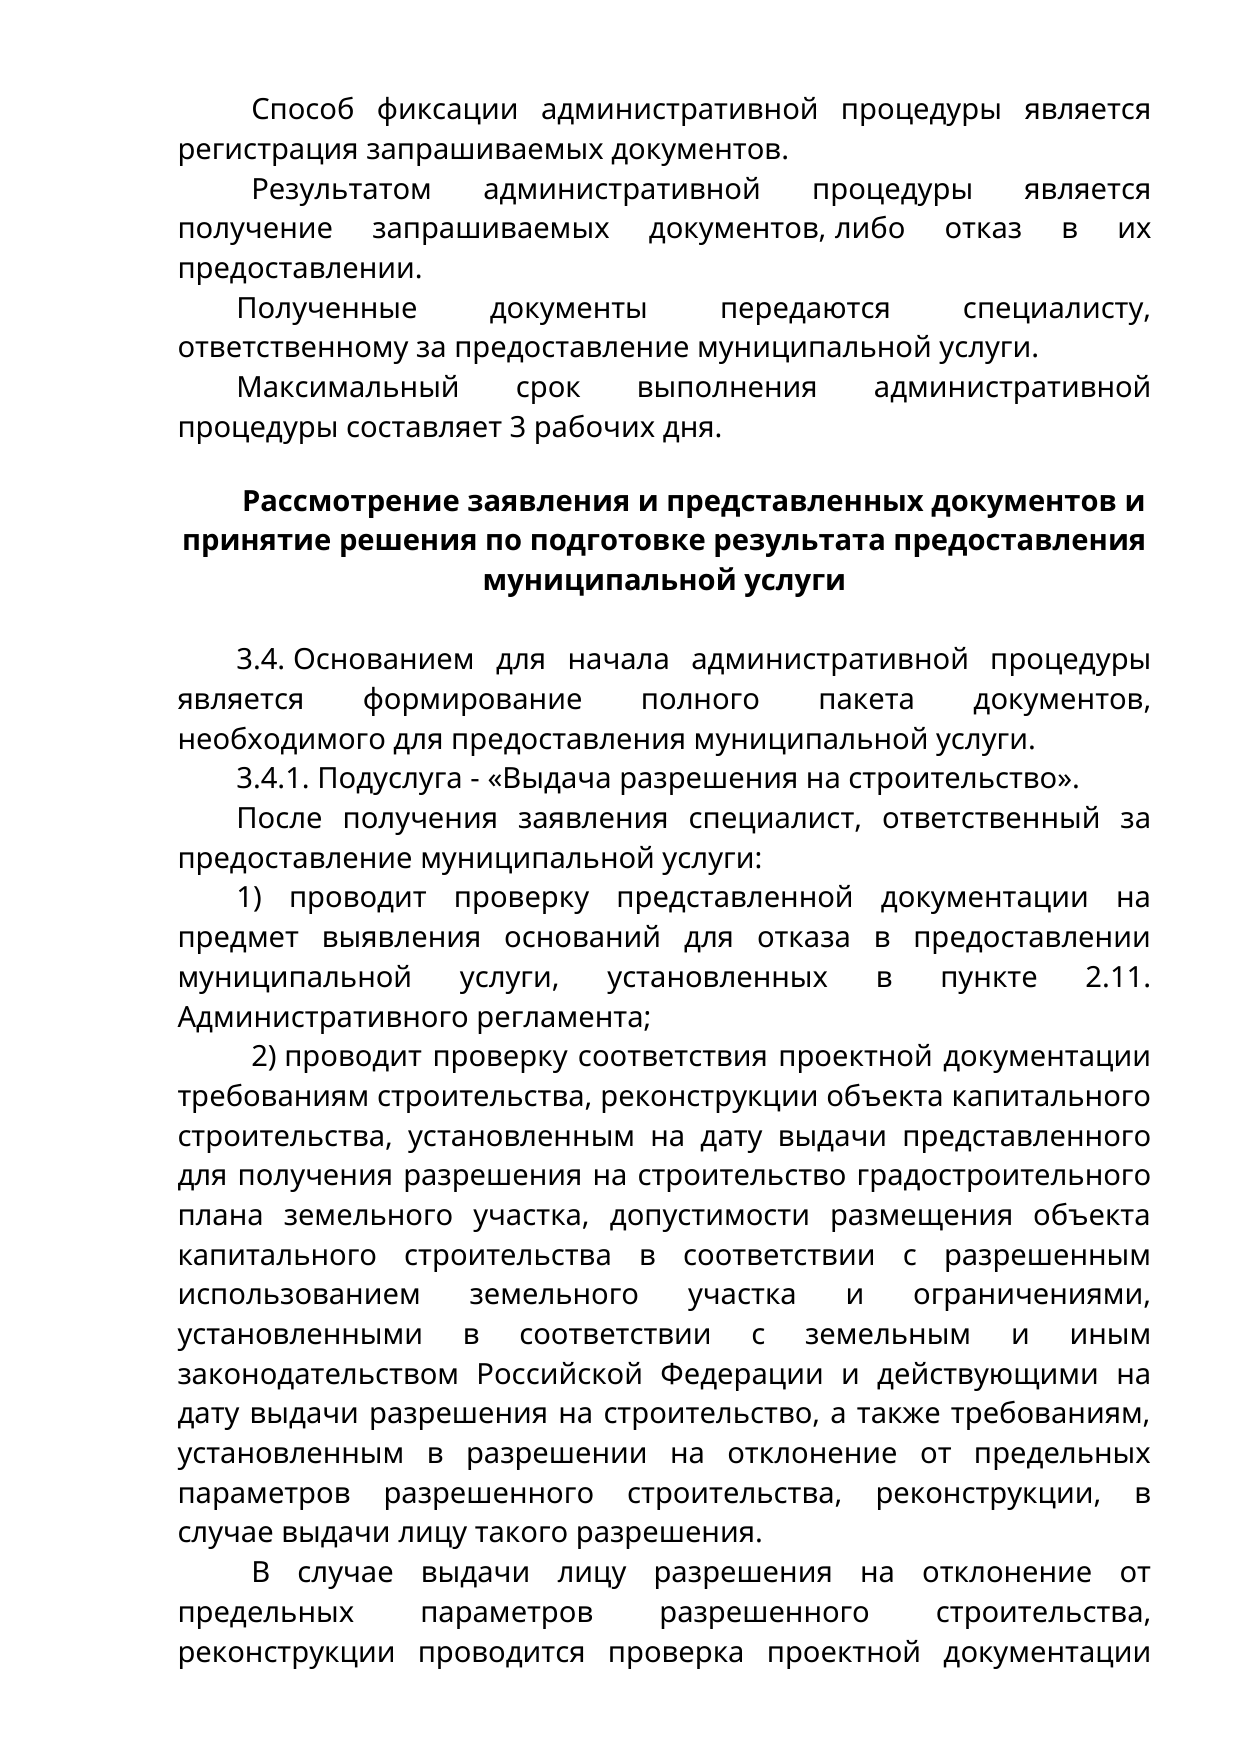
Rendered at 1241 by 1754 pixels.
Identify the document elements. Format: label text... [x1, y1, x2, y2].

text Результатом административной процедуры является получение запрашиваемых документов, либо отказ в их предоставлении. [177, 168, 1152, 287]
text Рассмотрение заявления и представленных документов и принятие решения по подготовке результата предоставления муниципальной услуги [177, 480, 1152, 599]
text Максимальный срок выполнения административной процедуры составляет 3 рабочих дня. [177, 366, 1152, 446]
text Способ фиксации административной процедуры является регистрация запрашиваемых документов. [177, 89, 1152, 168]
text 3.4.1. Подуслуга - «Выдача разрешения на строительство». [177, 758, 1152, 797]
text После получения заявления специалист, ответственный за предоставление муниципальной услуги: [177, 797, 1152, 877]
text Полученные документы передаются специалисту, ответственному за предоставление муниципальной услуги. [177, 287, 1152, 366]
text 2) проводит проверку соответствия проектной документации требованиям строительства, реконструкции объекта капитального строительства, установленным на дату выдачи представленного для получения разрешения на строительство градостроительного плана земельного участка, допустимости размещения объекта капитального строительства в соответствии с разрешенным использованием земельного участка и ограничениями, установленными в соответствии с земельным и иным законодательством Российской Федерации и действующими на дату выдачи разрешения на строительство, а также требованиям, установленным в разрешении на отклонение от предельных параметров разрешенного строительства, реконструкции, в случае выдачи лицу такого разрешения. [177, 1036, 1152, 1551]
text 1) проводит проверку представленной документации на предмет выявления оснований для отказа в предоставлении муниципальной услуги, установленных в пункте 2.11. Административного регламента; [177, 877, 1152, 1036]
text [177, 1551, 1152, 1671]
text 3.4. Основанием для начала административной процедуры является формирование полного пакета документов, необходимого для предоставления муниципальной услуги. [177, 639, 1152, 758]
